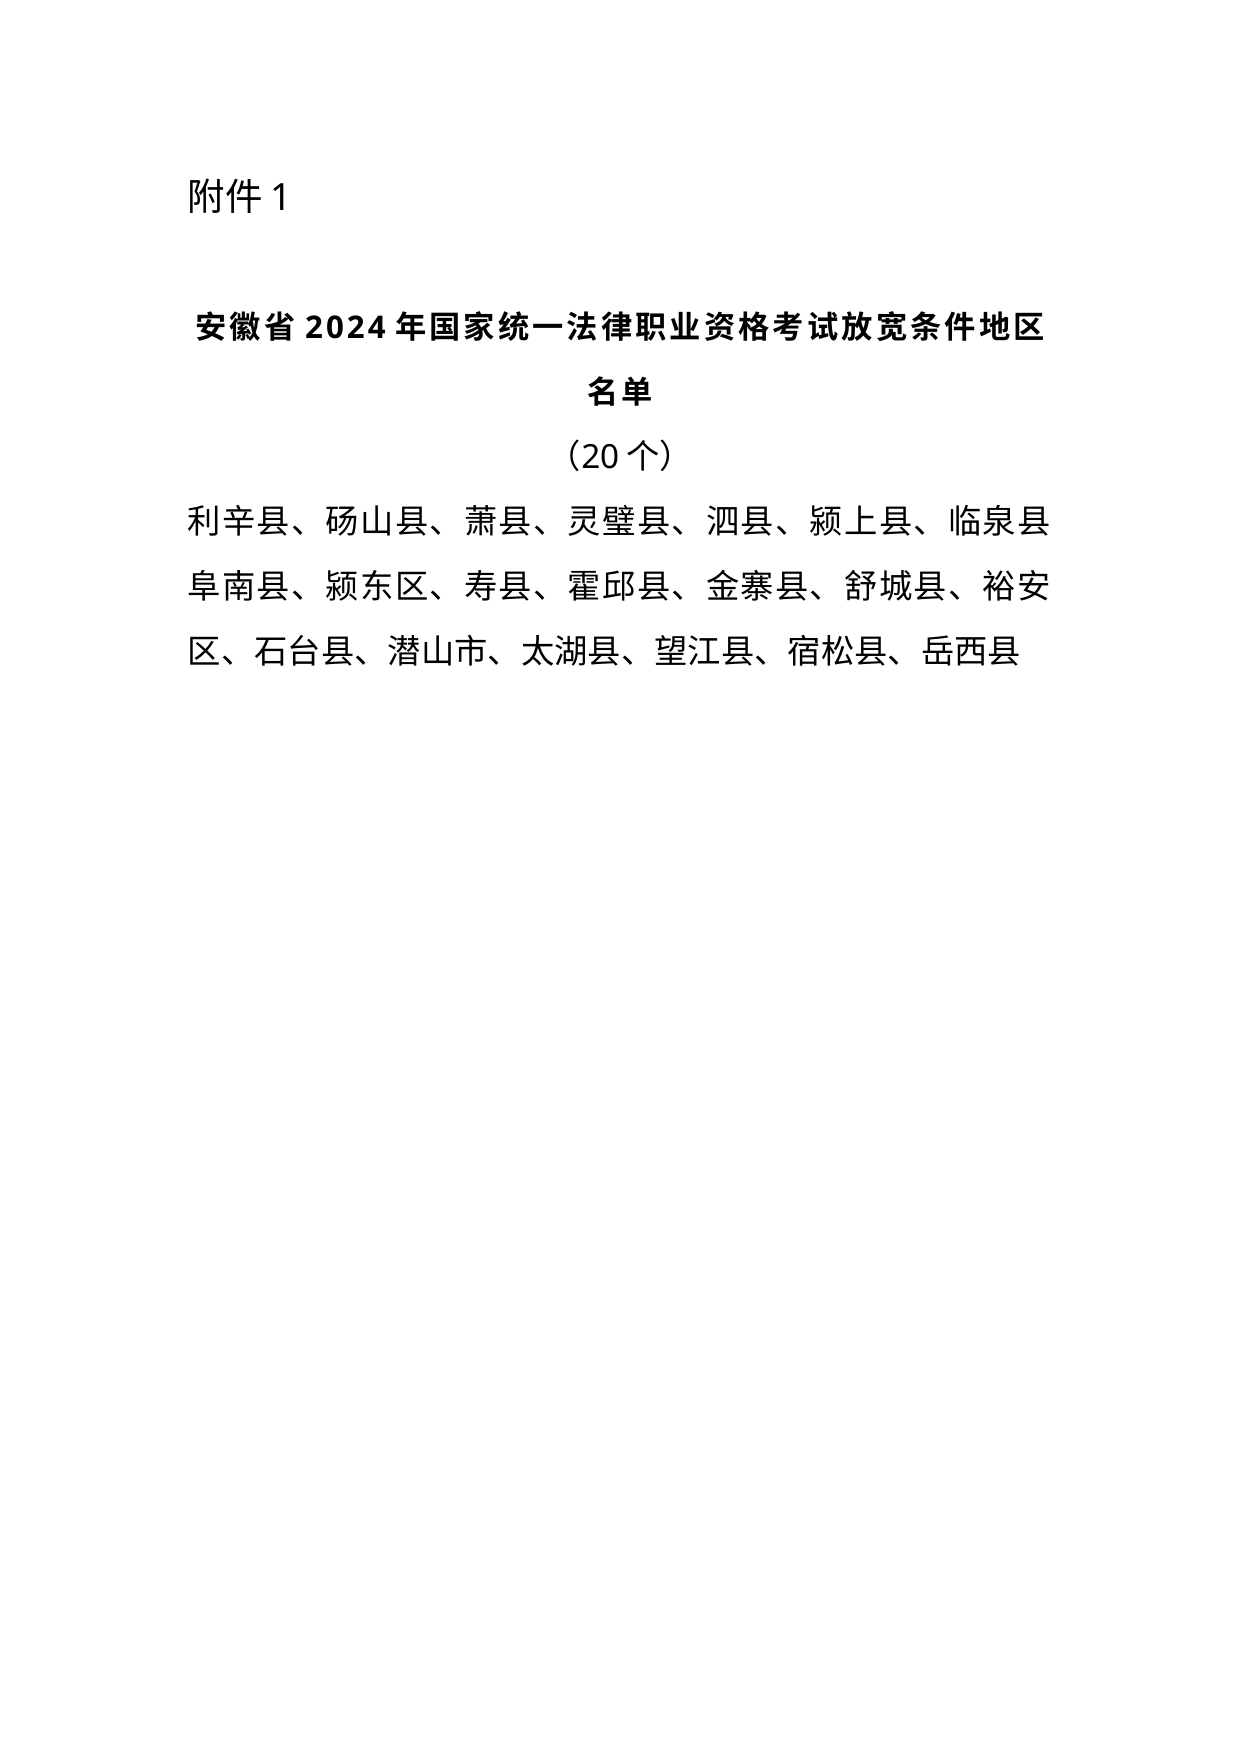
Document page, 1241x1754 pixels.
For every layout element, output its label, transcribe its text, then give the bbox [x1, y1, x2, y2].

text （20个） [187, 422, 1053, 487]
text 安徽省2024年国家统一法律职业资格考试放宽条件地区名单 [187, 292, 1053, 422]
text 附件1 [187, 162, 1053, 227]
text 利辛县、砀山县、萧县、灵璧县、泗县、颍上县、临泉县、阜南县、颍东区、寿县、霍邱县、金寨县、舒城县、裕安区、石台县、潜山市、太湖县、望江县、宿松县、岳西县 [187, 487, 1053, 682]
